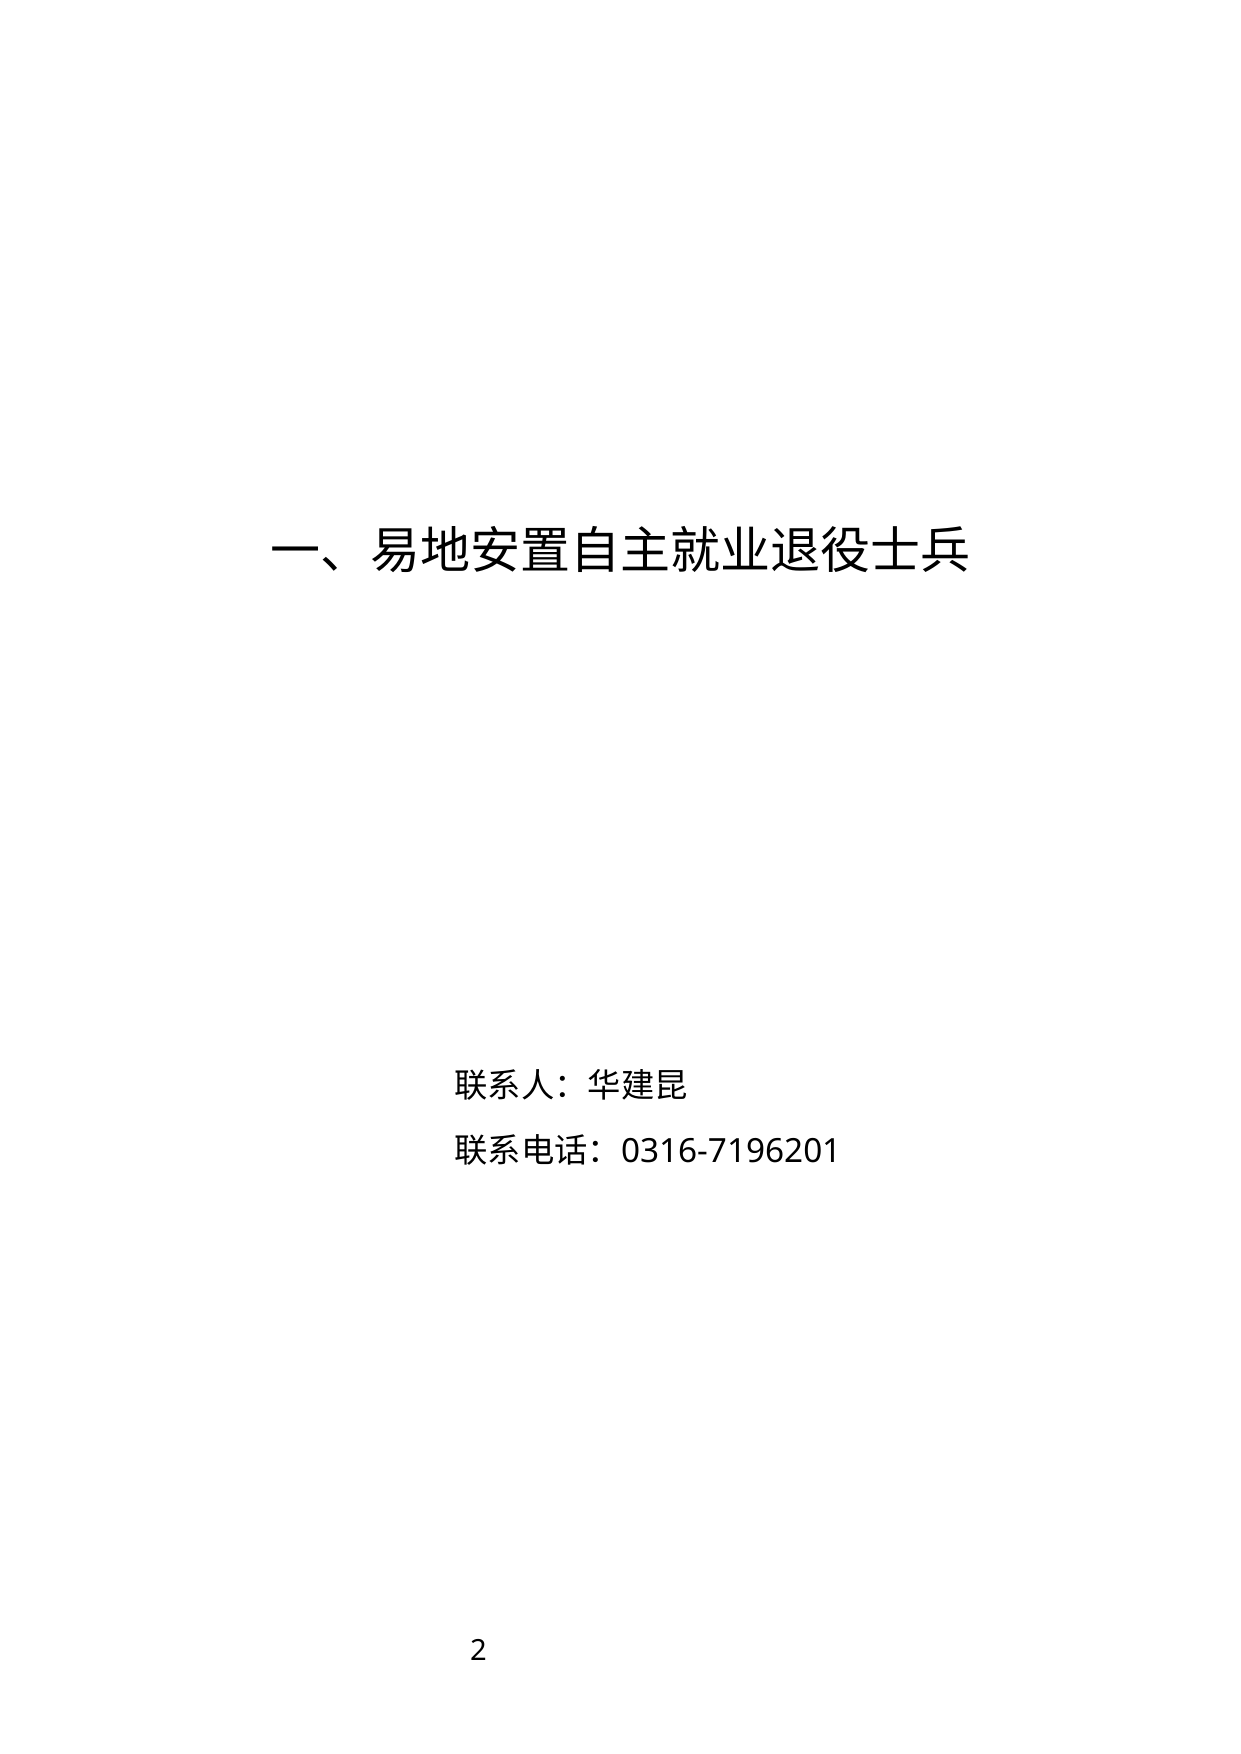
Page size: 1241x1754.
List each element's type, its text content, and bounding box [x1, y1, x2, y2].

text 一、易地安置自主就业退役士兵 [187, 498, 1053, 596]
text 联系人：华建昆 [187, 1051, 1053, 1116]
text 联系电话：0316-7196201 [187, 1116, 1053, 1181]
